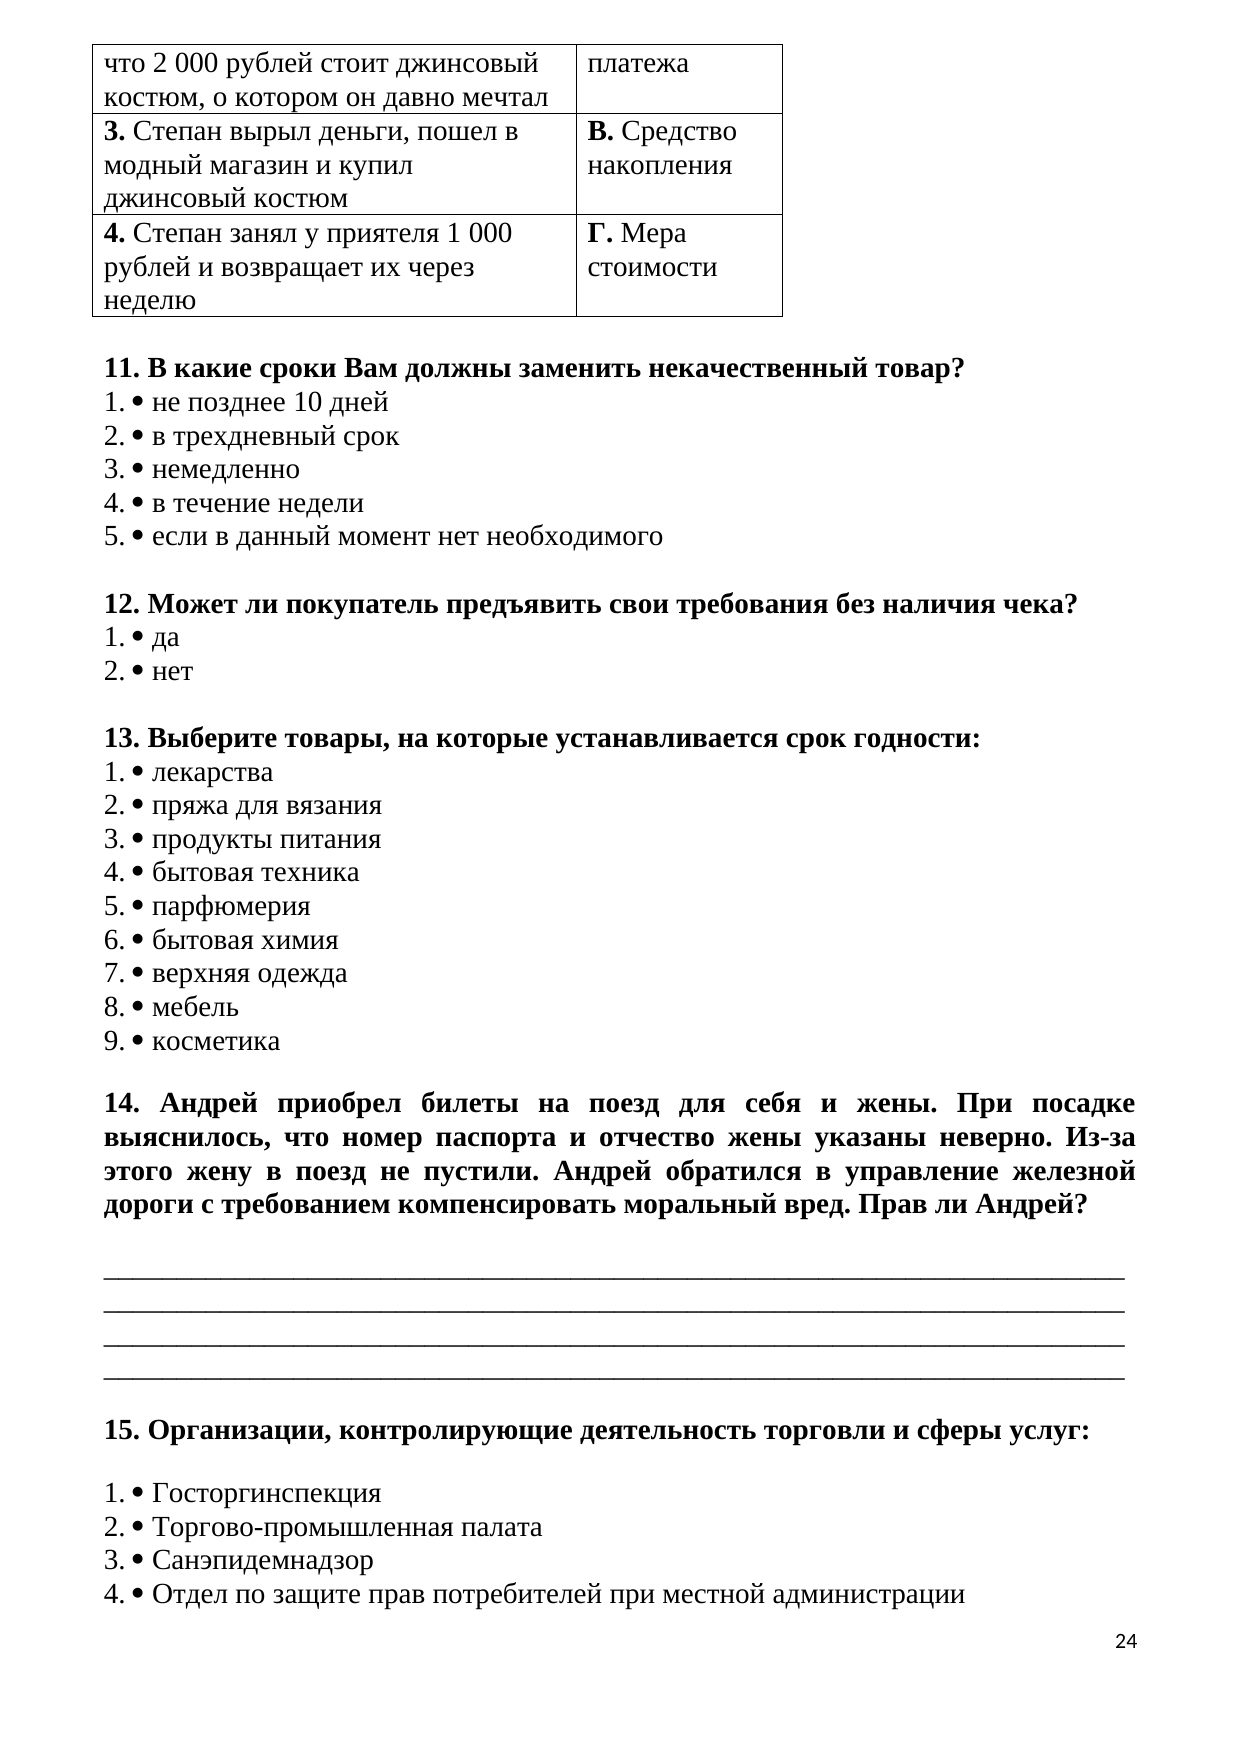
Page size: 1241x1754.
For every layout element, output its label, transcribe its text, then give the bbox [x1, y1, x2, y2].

table_cell В. Средство накопления [577, 114, 782, 214]
text 13. Выберите товары, на которые устанавливается срок годности: [103, 720, 1137, 754]
text 2. в трехдневный срок [103, 418, 1137, 451]
text 11. В какие сроки Вам должны заменить некачественный товар? [103, 350, 1137, 384]
text 9. косметика [103, 1023, 1137, 1056]
text 14. Андрей приобрел билеты на поезд для себя и жены. При посадке выяснилось, что номер паспорта и отчество жены указаны неверно. Из-за этого жену в поезд не пустили. Андрей обратился в управление железной дороги с требованием компенсировать моральный вред. Прав ли Андрей? [103, 1086, 1137, 1220]
text 1. не позднее 10 дней [103, 384, 1137, 418]
text 8. мебель [103, 989, 1137, 1023]
table_cell Г. Мера стоимости [577, 215, 782, 316]
text 4. в течение недели [103, 485, 1137, 518]
text 3. Санэпидемнадзор [103, 1542, 1137, 1576]
text 6. бытовая химия [103, 922, 1137, 956]
text 4. бытовая техника [103, 854, 1137, 888]
text 2. Торгово-промышленная палата [103, 1509, 1137, 1542]
text 12. Может ли покупатель предъявить свои требования без наличия чека? [103, 586, 1137, 619]
text 15. Организации, контролирующие деятельность торговли и сферы услуг: [103, 1412, 1137, 1446]
text 7. верхняя одежда [103, 956, 1137, 989]
text 4. Отдел по защите прав потребителей при местной администрации [103, 1576, 1137, 1609]
text 1. лекарства [103, 754, 1137, 787]
text 1. Госторгинспекция [103, 1475, 1137, 1509]
table_cell Б. Средство платежа [577, 45, 782, 112]
table_cell 3. Степан вырыл деньги, пошел в модный магазин и купил джинсовый костюм [93, 114, 576, 214]
text 3. немедленно [103, 451, 1137, 485]
text 3. продукты питания [103, 821, 1137, 854]
table_cell 4. Степан занял у приятеля 1 000 рублей и возвращает их через неделю [93, 215, 576, 316]
text 2. нет [103, 653, 1137, 687]
text 5. если в данный момент нет необходимого [103, 518, 1137, 552]
text ________________________________________________________________________________________________________________________________________________________________________________________________________________________________________________________________________________________ [103, 1249, 1137, 1383]
text 5. парфюмерия [103, 888, 1137, 922]
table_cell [93, 45, 576, 112]
text 2. пряжа для вязания [103, 787, 1137, 821]
text 1. да [103, 619, 1137, 653]
